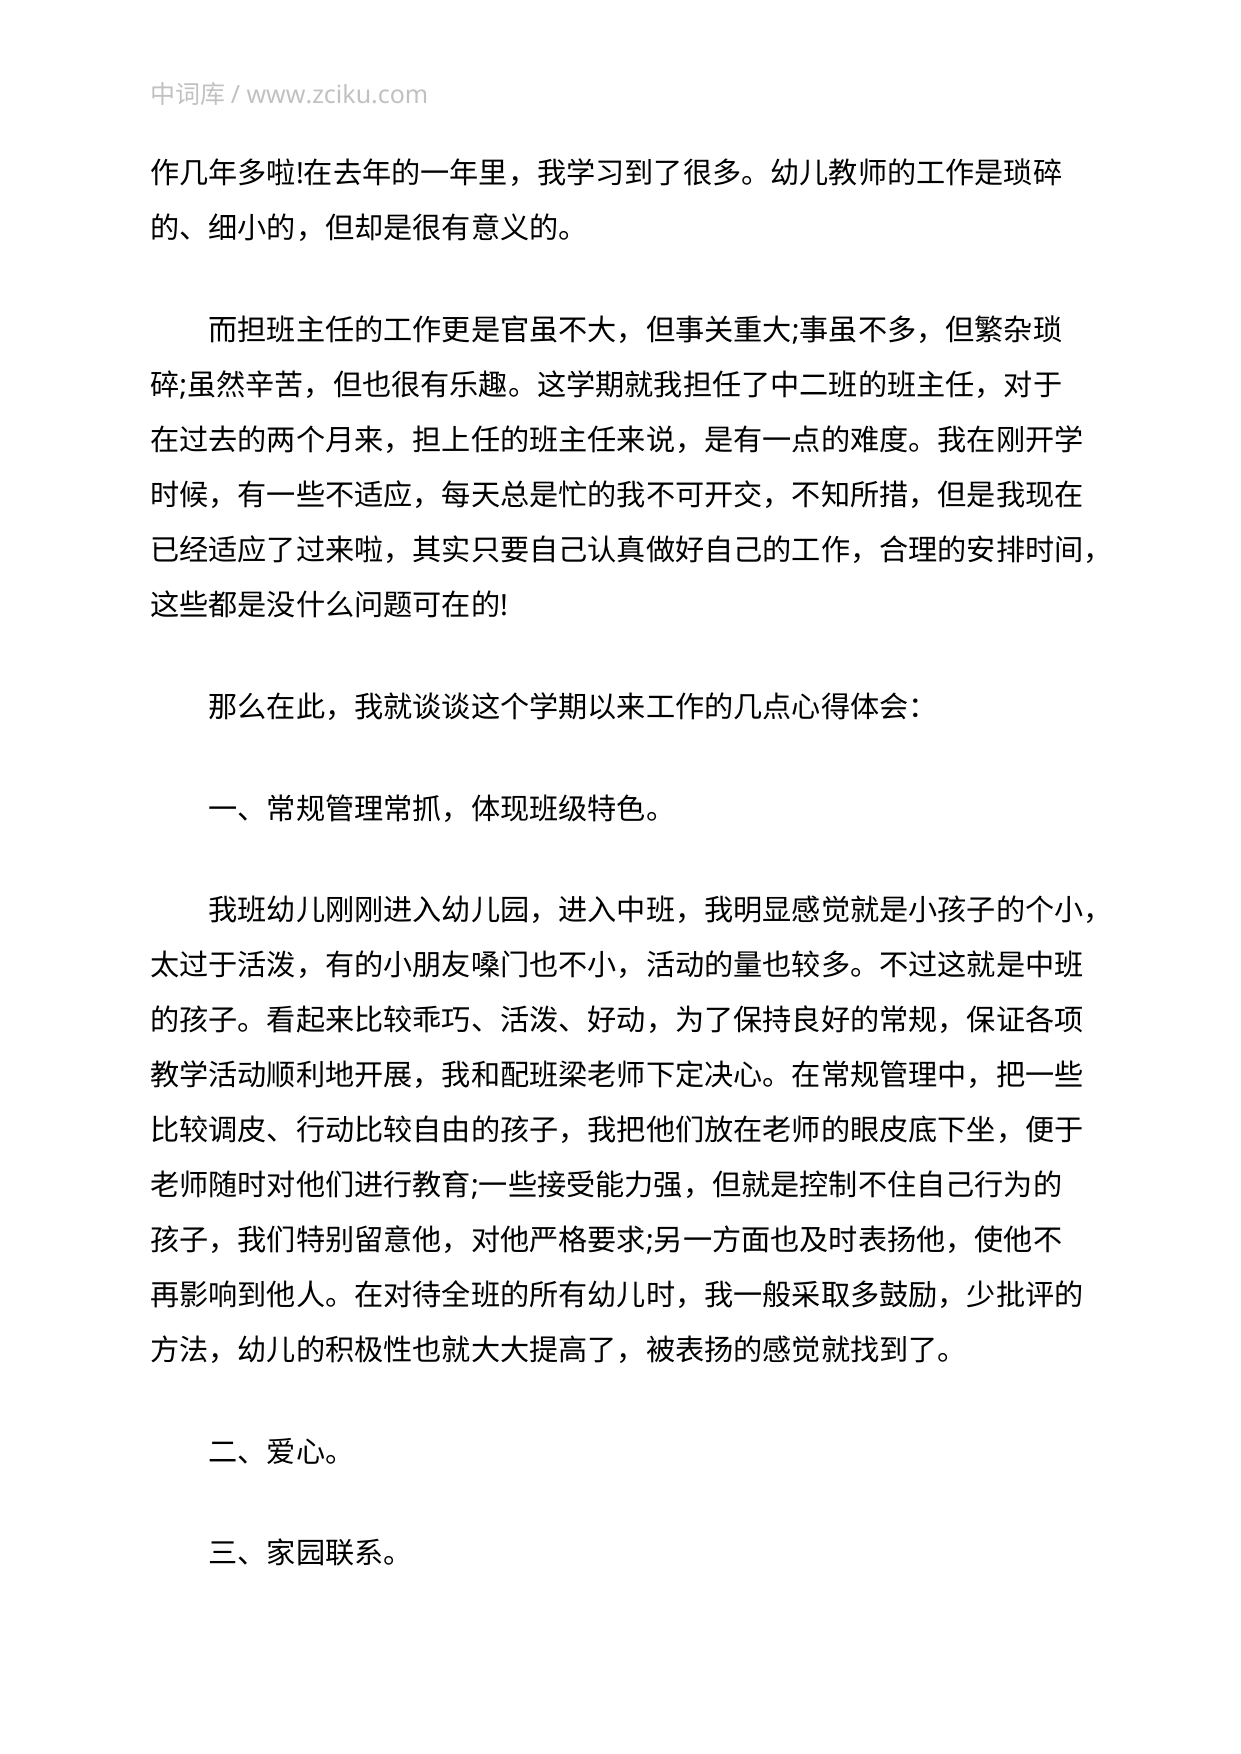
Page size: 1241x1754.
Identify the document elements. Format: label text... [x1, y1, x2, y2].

text 而担班主任的工作更是官虽不大，但事关重大;事虽不多，但繁杂琐碎;虽然辛苦，但也很有乐趣。这学期就我担任了中二班的班主任，对于在过去的两个月来，担上任的班主任来说，是有一点的难度。我在刚开学时候，有一些不适应，每天总是忙的我不可开交，不知所措，但是我现在已经适应了过来啦，其实只要自己认真做好自己的工作，合理的安排时间，这些都是没什么问题可在的! [150, 307, 1090, 624]
text 我班幼儿刚刚进入幼儿园，进入中班，我明显感觉就是小孩子的个小，太过于活泼，有的小朋友嗓门也不小，活动的量也较多。不过这就是中班的孩子。看起来比较乖巧、活泼、好动，为了保持良好的常规，保证各项教学活动顺利地开展，我和配班梁老师下定决心。在常规管理中，把一些比较调皮、行动比较自由的孩子，我把他们放在老师的眼皮底下坐，便于老师随时对他们进行教育;一些接受能力强，但就是控制不住自己行为的孩子，我们特别留意他，对他严格要求;另一方面也及时表扬他，使他不再影响到他人。在对待全班的所有幼儿时，我一般采取多鼓励，少批评的方法，幼儿的积极性也就大大提高了，被表扬的感觉就找到了。 [150, 887, 1090, 1369]
text 二、爱心。 [150, 1428, 1090, 1470]
text 一、常规管理常抓，体现班级特色。 [150, 785, 1090, 827]
text 三、家园联系。 [150, 1530, 1090, 1572]
text 那么在此，我就谈谈这个学期以来工作的几点心得体会： [150, 683, 1090, 726]
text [150, 150, 1090, 247]
